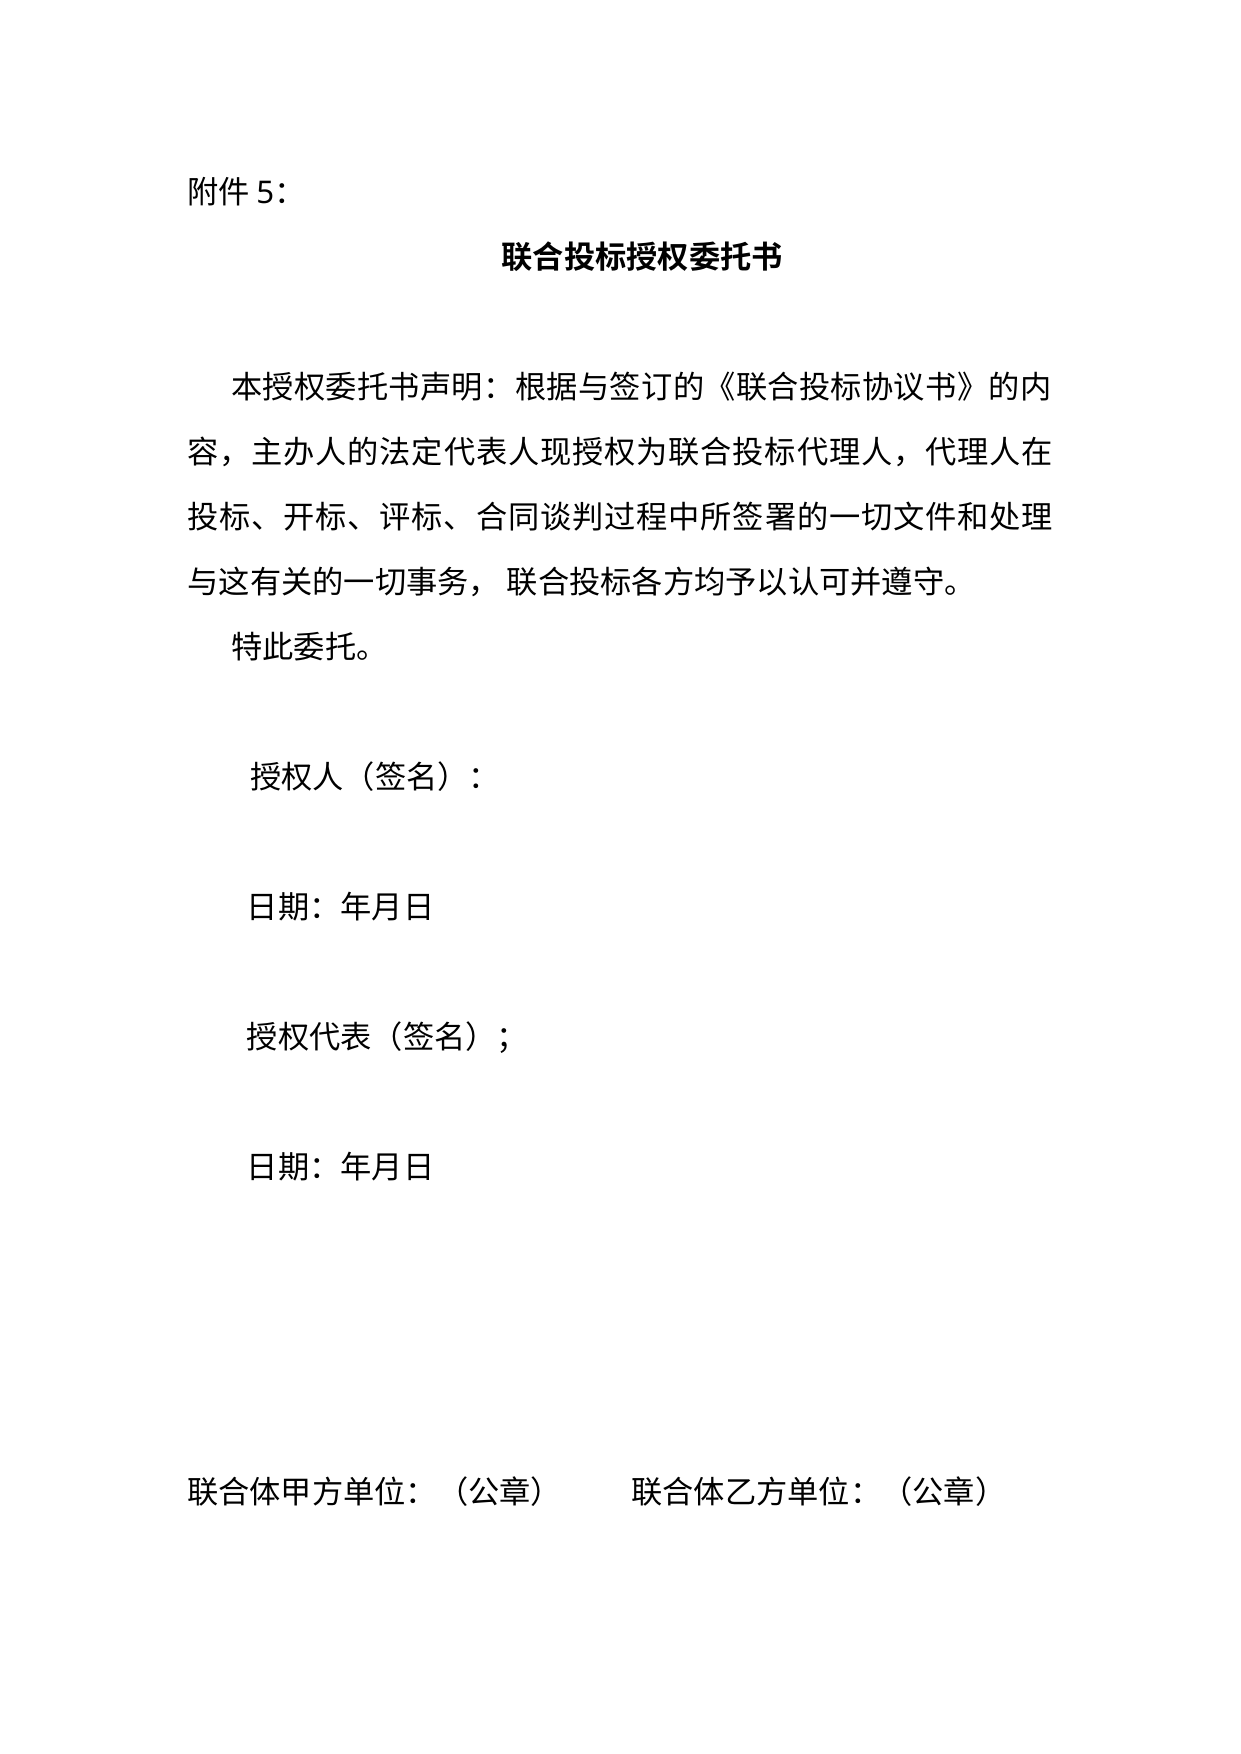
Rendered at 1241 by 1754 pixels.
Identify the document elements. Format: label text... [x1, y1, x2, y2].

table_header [176, 1328, 620, 1587]
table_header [620, 1328, 1064, 1587]
text 授权代表（签名）； [187, 1002, 1053, 1067]
text 本授权委托书声明：根据与签订的《联合投标协议书》的内容，主办人的法定代表人现授权为联合投标代理人，代理人在投标、开标、评标、合同谈判过程中所签署的一切文件和处理与这有关的一切事务， 联合投标各方均予以认可并遵守。 [187, 352, 1053, 612]
text 附件5： [187, 157, 1053, 222]
text 日期：年月日 [231, 872, 1053, 937]
text 授权人（签名）： [187, 742, 1053, 807]
text 特此委托。 [187, 612, 1053, 677]
text 联合投标授权委托书 [187, 222, 1053, 287]
text 日期：年月日 [187, 1132, 1053, 1197]
